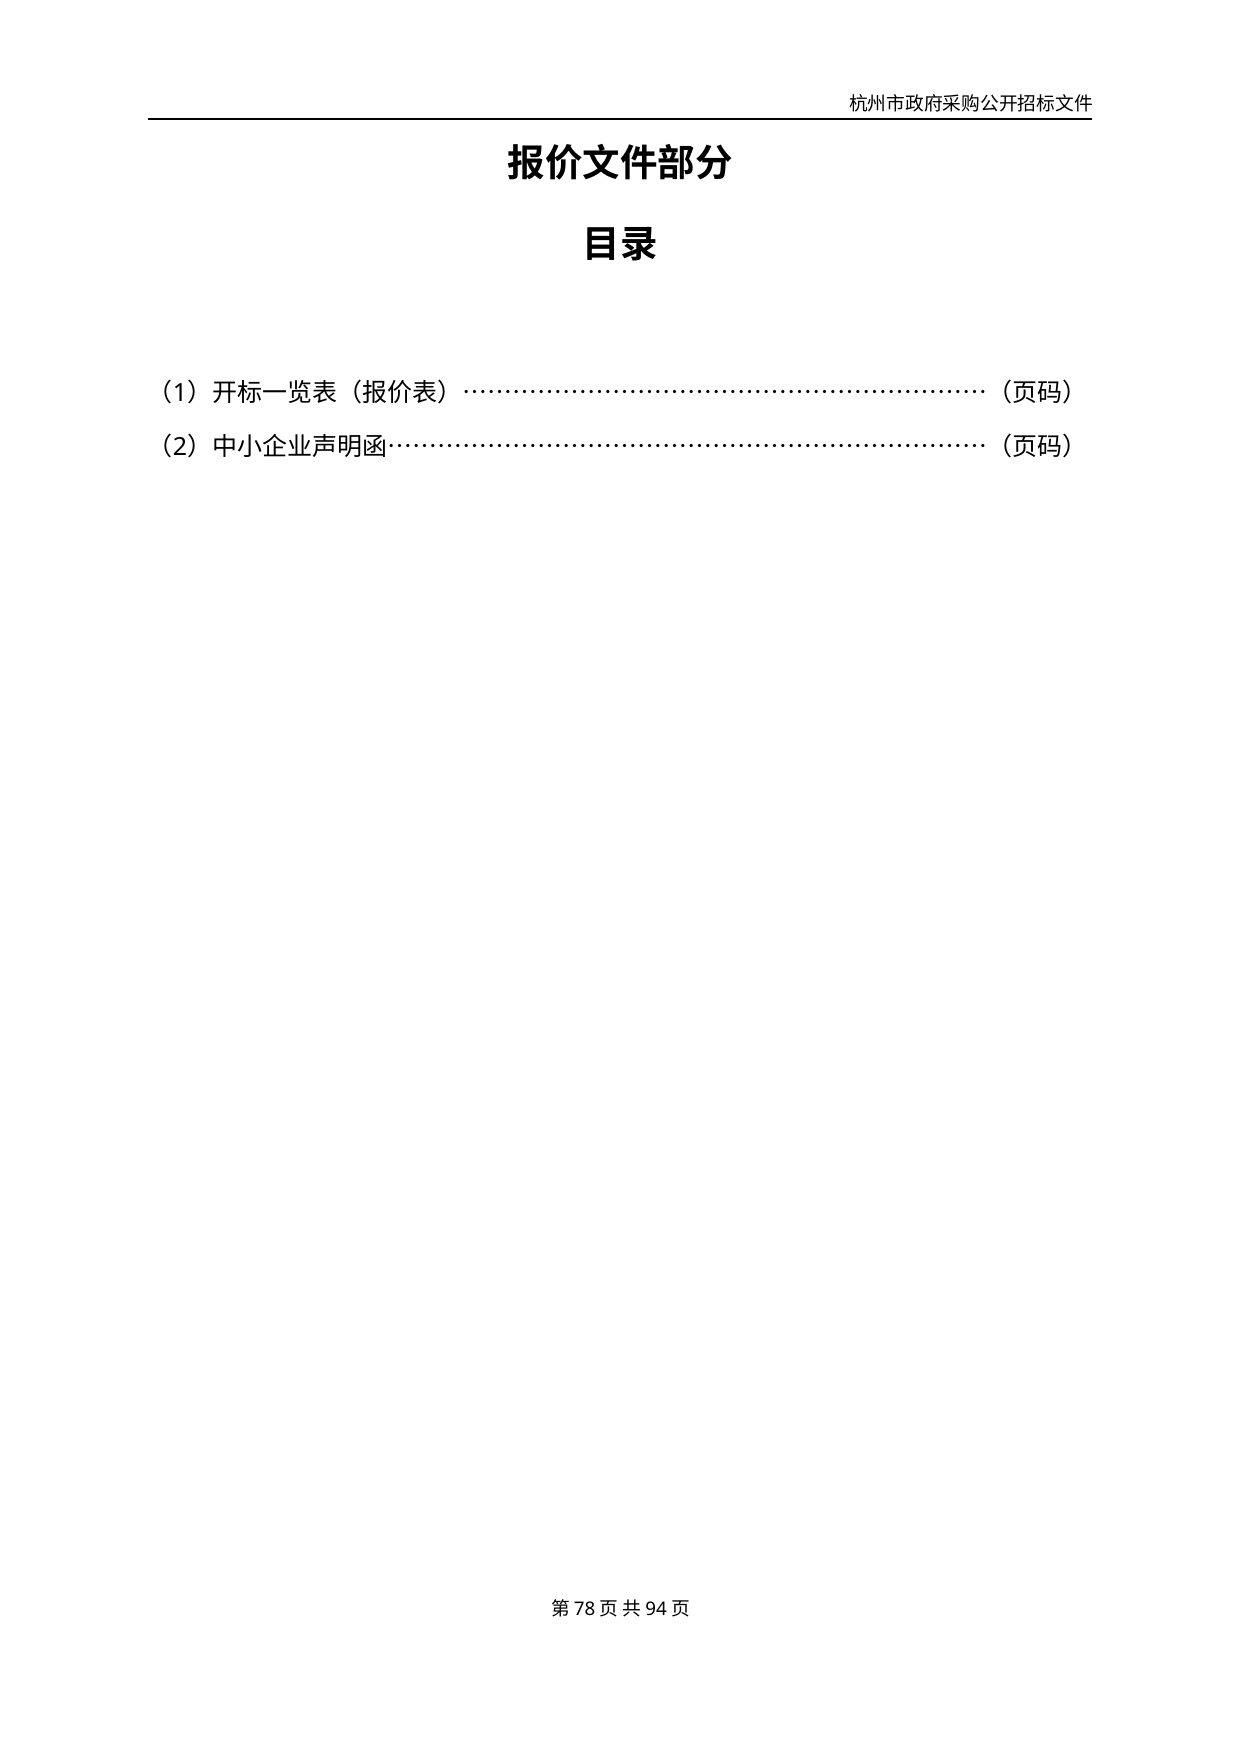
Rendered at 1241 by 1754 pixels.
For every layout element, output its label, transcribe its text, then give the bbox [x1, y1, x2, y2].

text 目录 [148, 214, 1092, 268]
text 报价文件部分 [148, 133, 1092, 187]
text （2）中小企业声明函………………………………………………………………（页码） [148, 427, 1092, 463]
text （1）开标一览表（报价表）………………………………………………………（页码） [148, 372, 1092, 408]
